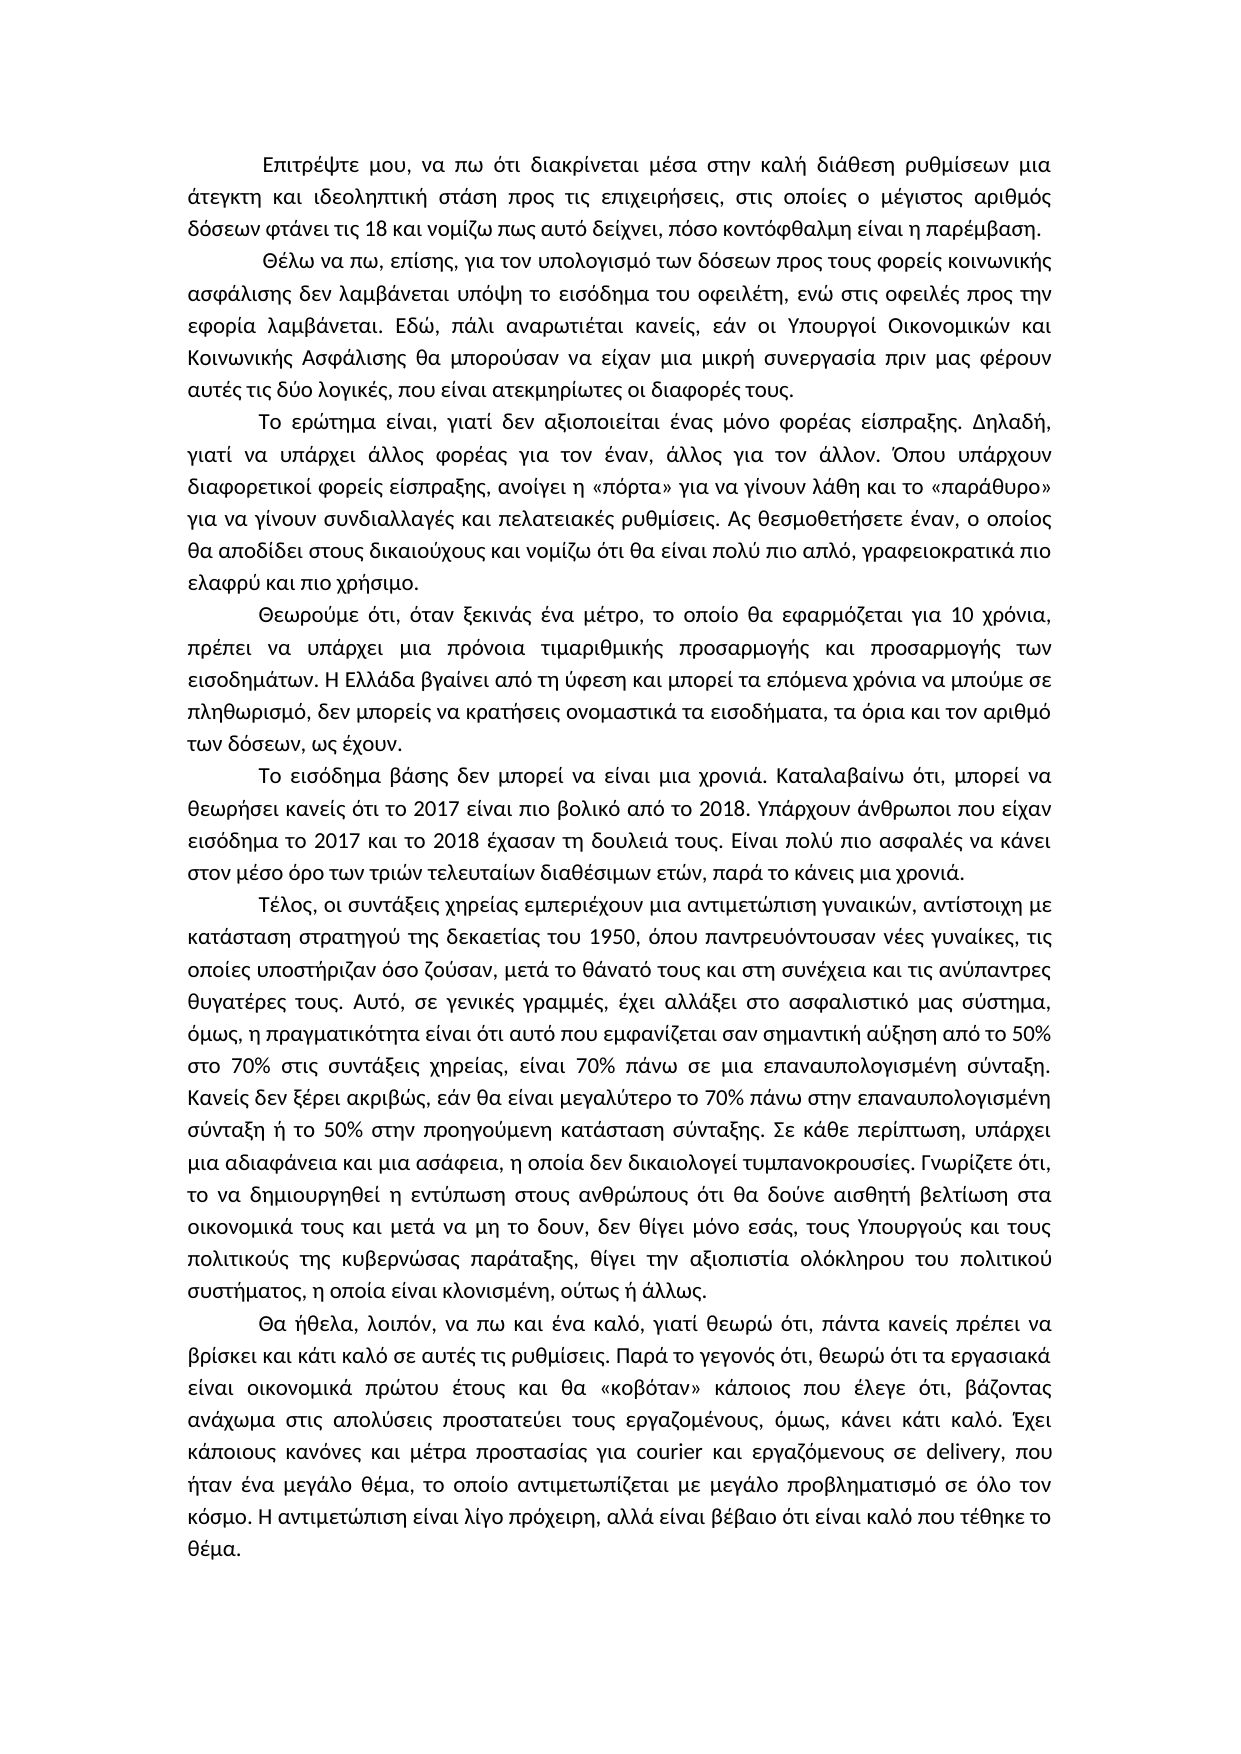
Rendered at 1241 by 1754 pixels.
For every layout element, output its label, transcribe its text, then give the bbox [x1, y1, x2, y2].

text Θα ήθελα, λοιπόν, να πω και ένα καλό, γιατί θεωρώ ότι, πάντα κανείς πρέπει να βρίσκει και κάτι καλό σε αυτές τις ρυθμίσεις. Παρά το γεγονός ότι, θεωρώ ότι τα εργασιακά είναι οικονομικά πρώτου έτους και θα «κοβόταν» κάποιος που έλεγε ότι, βάζοντας ανάχωμα στις απολύσεις προστατεύει τους εργαζομένους, όμως, κάνει κάτι καλό. Έχει κάποιους κανόνες και μέτρα προστασίας για courier και εργαζόμενους σε delivery, που ήταν ένα μεγάλο θέμα, το οποίο αντιμετωπίζεται με μεγάλο προβληματισμό σε όλο τον κόσμο. Η αντιμετώπιση είναι λίγο πρόχειρη, αλλά είναι βέβαιο ότι είναι καλό που τέθηκε το θέμα. [187, 1309, 1053, 1562]
text Το ερώτημα είναι, γιατί δεν αξιοποιείται ένας μόνο φορέας είσπραξης. Δηλαδή, γιατί να υπάρχει άλλος φορέας για τον έναν, άλλος για τον άλλον. Όπου υπάρχουν διαφορετικοί φορείς είσπραξης, ανοίγει η «πόρτα» για να γίνουν λάθη και το «παράθυρο» για να γίνουν συνδιαλλαγές και πελατειακές ρυθμίσεις. Ας θεσμοθετήσετε έναν, ο οποίος θα αποδίδει στους δικαιούχους και νομίζω ότι θα είναι πολύ πιο απλό, γραφειοκρατικά πιο ελαφρύ και πιο χρήσιμο. [187, 407, 1053, 596]
text Θεωρούμε ότι, όταν ξεκινάς ένα μέτρο, το οποίο θα εφαρμόζεται για 10 χρόνια, πρέπει να υπάρχει μια πρόνοια τιμαριθμικής προσαρμογής και προσαρμογής των εισοδημάτων. Η Ελλάδα βγαίνει από τη ύφεση και μπορεί τα επόμενα χρόνια να μπούμε σε πληθωρισμό, δεν μπορείς να κρατήσεις ονομαστικά τα εισοδήματα, τα όρια και τον αριθμό των δόσεων, ως έχουν. [187, 601, 1053, 757]
text Το εισόδημα βάσης δεν μπορεί να είναι μια χρονιά. Καταλαβαίνω ότι, μπορεί να θεωρήσει κανείς ότι το 2017 είναι πιο βολικό από το 2018. Υπάρχουν άνθρωποι που είχαν εισόδημα το 2017 και το 2018 έχασαν τη δουλειά τους. Είναι πολύ πιο ασφαλές να κάνει στον μέσο όρο των τριών τελευταίων διαθέσιμων ετών, παρά το κάνεις μια χρονιά. [187, 762, 1053, 886]
text Επιτρέψτε μου, να πω ότι διακρίνεται μέσα στην καλή διάθεση ρυθμίσεων μια άτεγκτη και ιδεοληπτική στάση προς τις επιχειρήσεις, στις οποίες ο μέγιστος αριθμός δόσεων φτάνει τις 18 και νομίζω πως αυτό δείχνει, πόσο κοντόφθαλμη είναι η παρέμβαση. [187, 150, 1053, 242]
text Θέλω να πω, επίσης, για τον υπολογισμό των δόσεων προς τους φορείς κοινωνικής ασφάλισης δεν λαμβάνεται υπόψη το εισόδημα του οφειλέτη, ενώ στις οφειλές προς την εφορία λαμβάνεται. Εδώ, πάλι αναρωτιέται κανείς, εάν οι Υπουργοί Οικονομικών και Κοινωνικής Ασφάλισης θα μπορούσαν να είχαν μια μικρή συνεργασία πριν μας φέρουν αυτές τις δύο λογικές, που είναι ατεκμηρίωτες οι διαφορές τους. [187, 247, 1053, 403]
text Τέλος, οι συντάξεις χηρείας εμπεριέχουν μια αντιμετώπιση γυναικών, αντίστοιχη με κατάσταση στρατηγού της δεκαετίας του 1950, όπου παντρευόντουσαν νέες γυναίκες, τις οποίες υποστήριζαν όσο ζούσαν, μετά το θάνατό τους και στη συνέχεια και τις ανύπαντρες θυγατέρες τους. Αυτό, σε γενικές γραμμές, έχει αλλάξει στο ασφαλιστικό μας σύστημα, όμως, η πραγματικότητα είναι ότι αυτό που εμφανίζεται σαν σημαντική αύξηση από το 50% στο 70% στις συντάξεις χηρείας, είναι 70% πάνω σε μια επαναυπολογισμένη σύνταξη. Κανείς δεν ξέρει ακριβώς, εάν θα είναι μεγαλύτερο το 70% πάνω στην επαναυπολογισμένη σύνταξη ή το 50% στην προηγούμενη κατάσταση σύνταξης. Σε κάθε περίπτωση, υπάρχει μια αδιαφάνεια και μια ασάφεια, η οποία δεν δικαιολογεί τυμπανοκρουσίες. Γνωρίζετε ότι, το να δημιουργηθεί η εντύπωση στους ανθρώπους ότι θα δούνε αισθητή βελτίωση στα οικονομικά τους και μετά να μη το δουν, δεν θίγει μόνο εσάς, τους Υπουργούς και τους πολιτικούς της κυβερνώσας παράταξης, θίγει την αξιοπιστία ολόκληρου του πολιτικού συστήματος, η οποία είναι κλονισμένη, ούτως ή άλλως. [187, 890, 1053, 1304]
